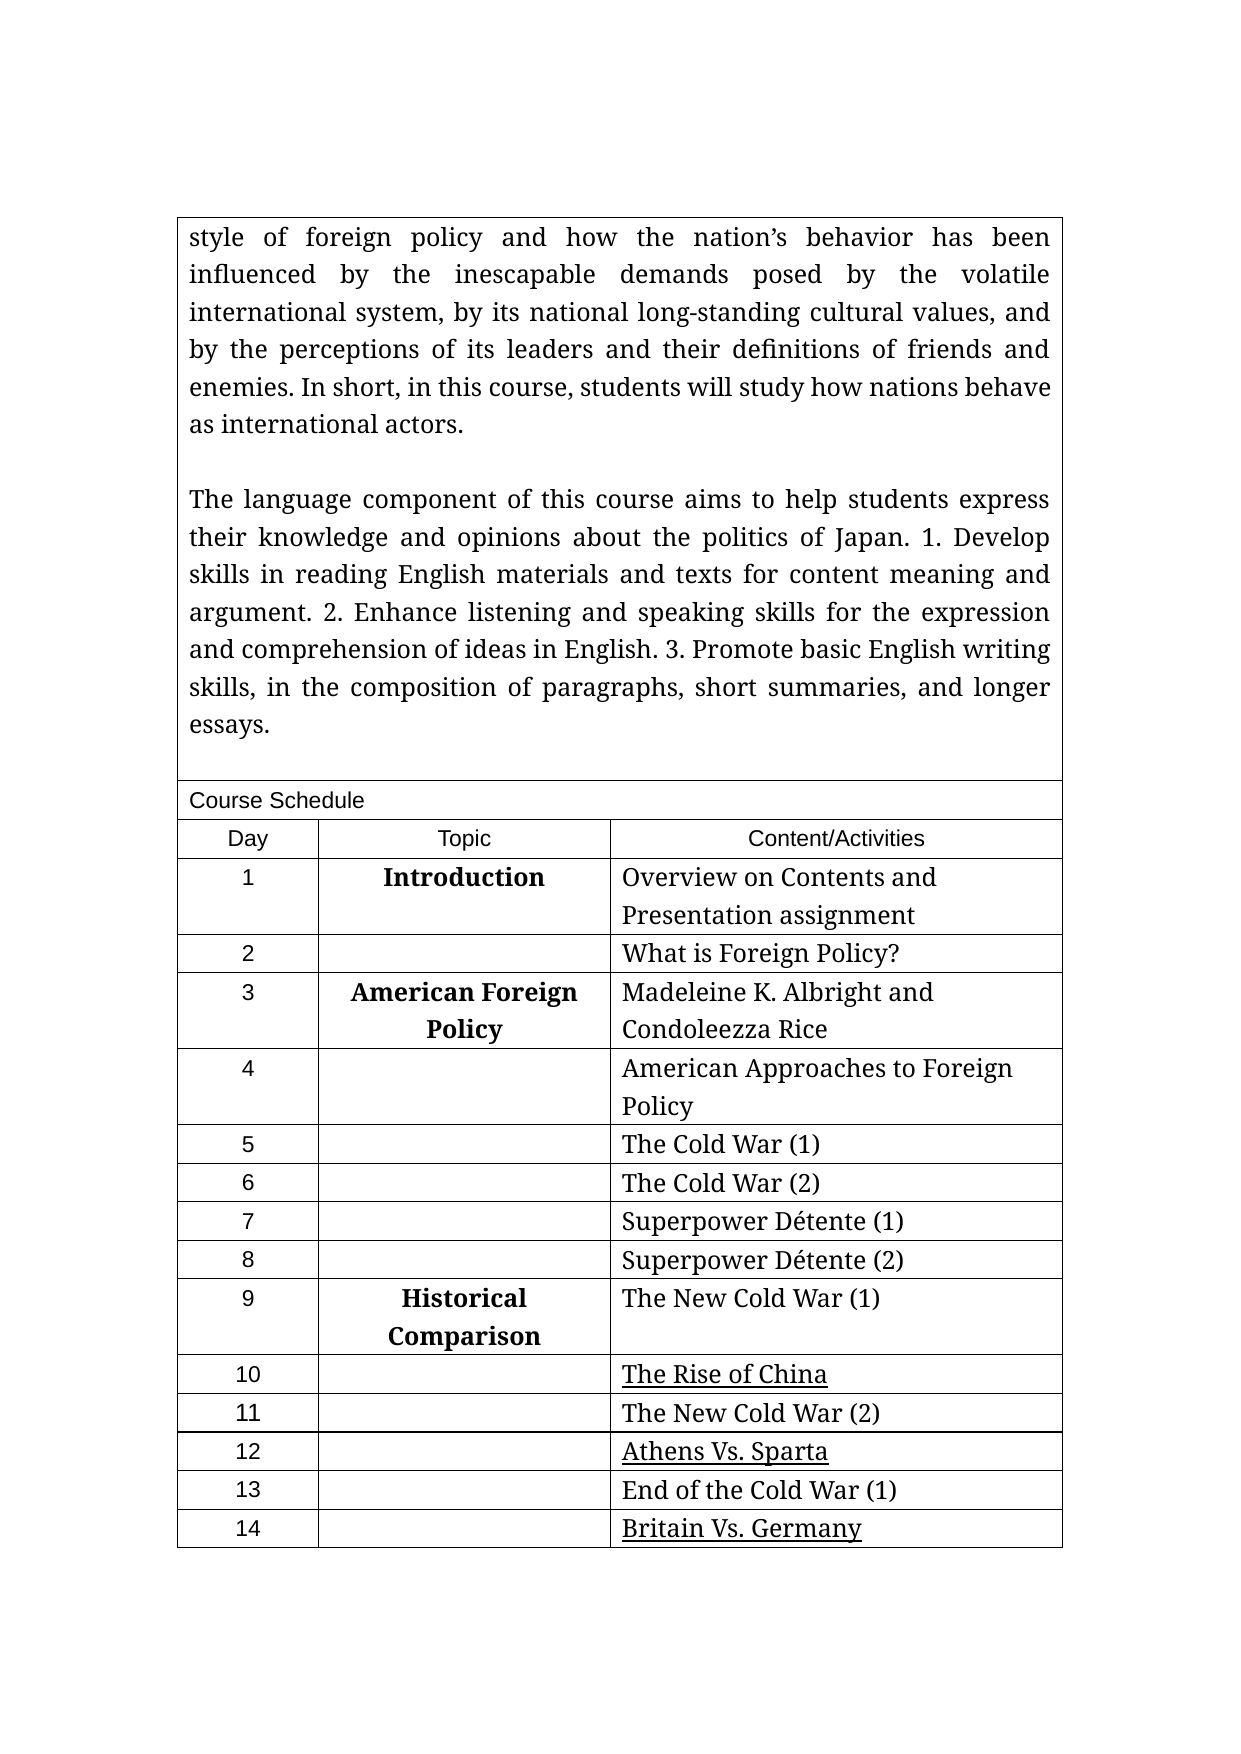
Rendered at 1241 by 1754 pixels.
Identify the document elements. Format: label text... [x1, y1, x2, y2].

table_cell Content/Activities [611, 820, 1062, 857]
table_cell Superpower Détente (2) [611, 1241, 1062, 1278]
table_cell Britain Vs. Germany [611, 1510, 1062, 1547]
table_cell Introduction [319, 859, 610, 933]
table_cell The Cold War (1) [611, 1125, 1062, 1163]
table_cell Superpower Détente (1) [611, 1202, 1062, 1240]
table_cell Course Schedule [178, 781, 1062, 819]
table_cell [319, 1394, 610, 1431]
table_cell [319, 1241, 610, 1278]
table_cell Day [178, 820, 318, 857]
table_cell Madeleine K. Albright and Condoleezza Rice [611, 973, 1062, 1048]
table_cell 8 [178, 1241, 318, 1278]
table_cell 13 [178, 1471, 318, 1508]
table_cell The New Cold War (1) [611, 1279, 1062, 1354]
table_cell Historical Comparison [319, 1279, 610, 1354]
table_cell 11 [178, 1394, 318, 1431]
table_cell [319, 1049, 610, 1124]
table_cell 10 [178, 1355, 318, 1393]
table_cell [178, 218, 1062, 780]
table_cell [319, 1164, 610, 1201]
table_cell End of the Cold War (1) [611, 1471, 1062, 1508]
table_cell What is Foreign Policy? [611, 935, 1062, 972]
table_cell 14 [178, 1510, 318, 1547]
table_cell 4 [178, 1049, 318, 1124]
table_cell The Rise of China [611, 1355, 1062, 1393]
table_cell 6 [178, 1164, 318, 1201]
table_cell 7 [178, 1202, 318, 1240]
table_cell Overview on Contents and Presentation assignment [611, 859, 1062, 933]
table_cell 9 [178, 1279, 318, 1354]
table_cell American Foreign Policy [319, 973, 610, 1048]
table_cell American Approaches to Foreign Policy [611, 1049, 1062, 1124]
table_cell The Cold War (2) [611, 1164, 1062, 1201]
table_cell 12 [178, 1433, 318, 1470]
table_cell [319, 1125, 610, 1163]
table_cell [319, 1510, 610, 1547]
table_cell 2 [178, 935, 318, 972]
table_cell Athens Vs. Sparta [611, 1433, 1062, 1470]
table_cell 1 [178, 859, 318, 933]
table_cell 3 [178, 973, 318, 1048]
table_cell 5 [178, 1125, 318, 1163]
table_cell [319, 1471, 610, 1508]
table_cell Topic [319, 820, 610, 857]
table_cell [319, 1355, 610, 1393]
table_cell The New Cold War (2) [611, 1394, 1062, 1431]
table_cell [319, 1433, 610, 1470]
table_cell [319, 935, 610, 972]
table_cell [319, 1202, 610, 1240]
